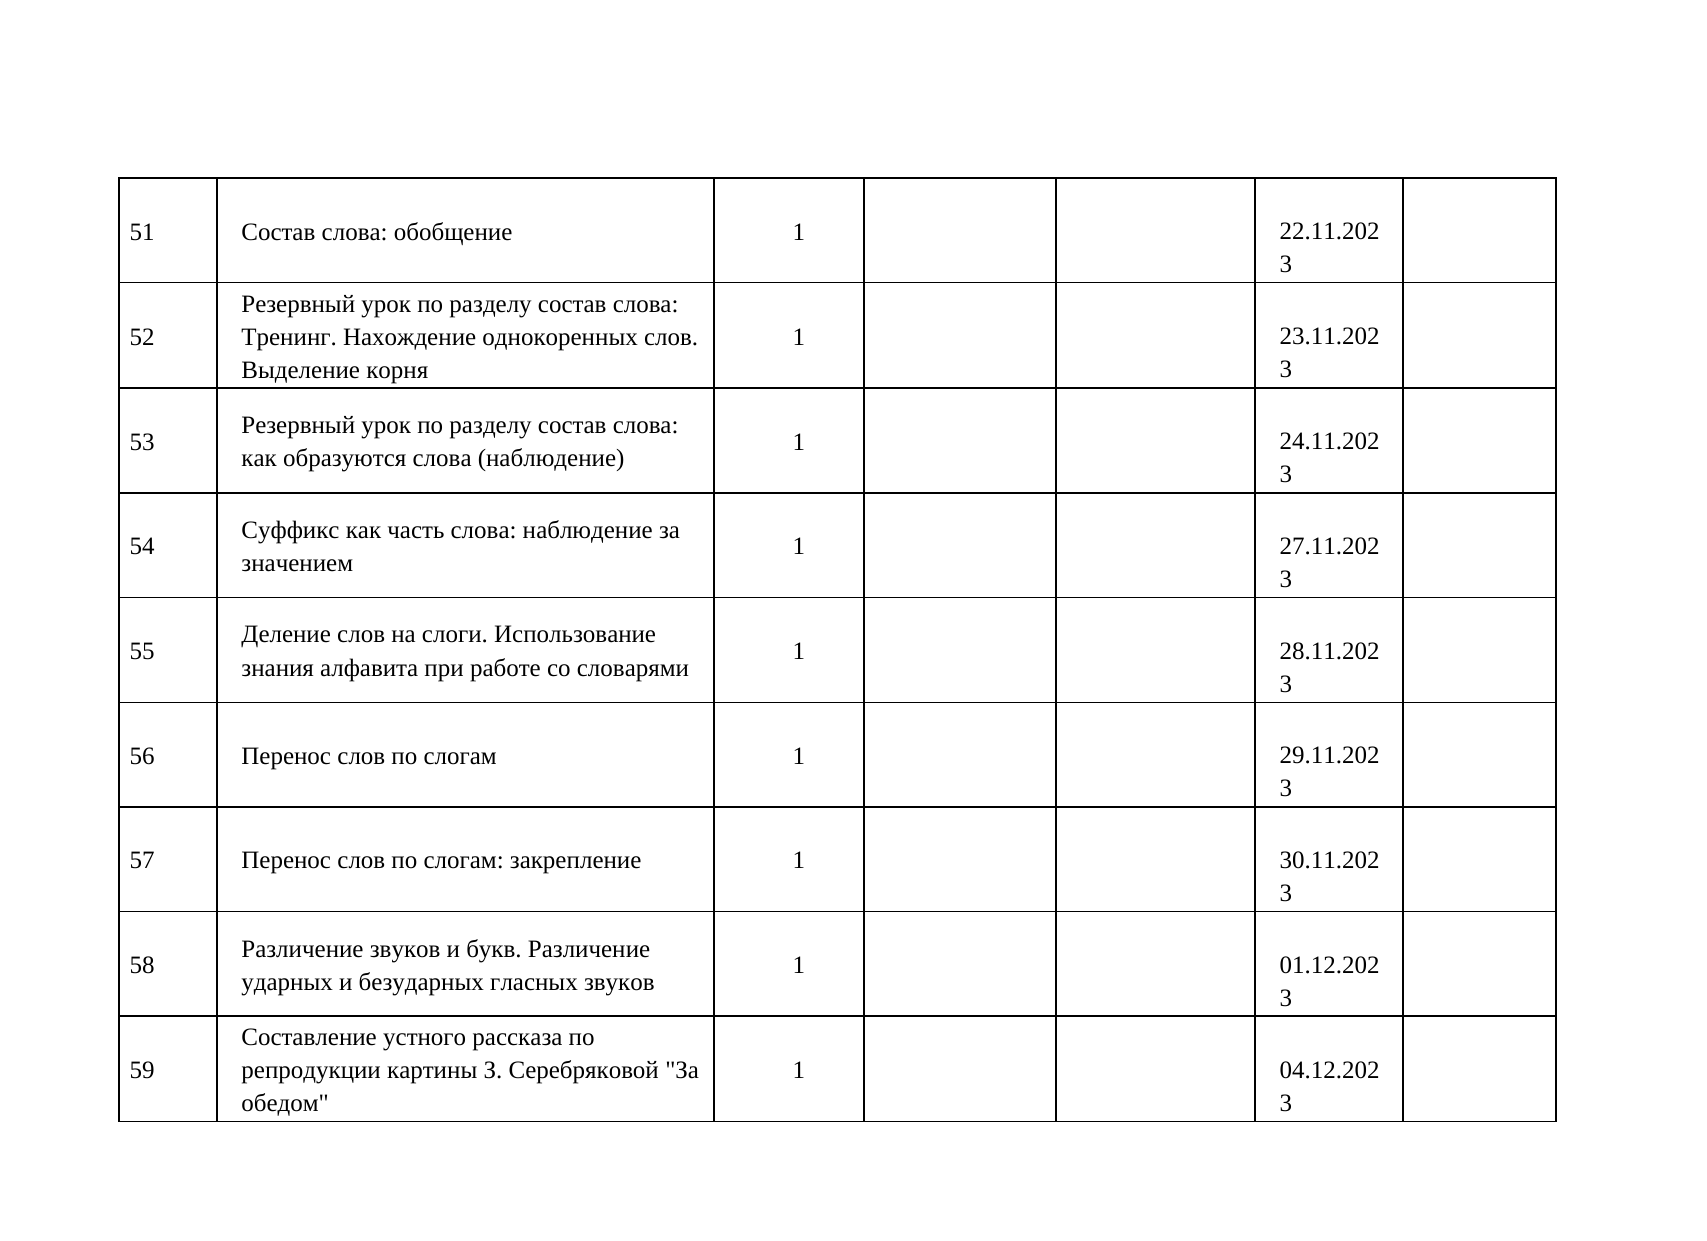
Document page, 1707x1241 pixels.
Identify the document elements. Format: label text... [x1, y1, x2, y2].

table_cell Состав слова: обобщение [218, 179, 713, 282]
table_cell [865, 912, 1055, 1015]
table_cell 1 [715, 389, 863, 492]
table_cell 04.12.2023 [1256, 1017, 1402, 1121]
table_cell 01.12.2023 [1256, 912, 1402, 1015]
table_cell 56 [120, 703, 216, 806]
table_cell 1 [715, 808, 863, 911]
table_cell [1057, 179, 1254, 282]
table_cell 1 [715, 703, 863, 806]
table_cell [1057, 703, 1254, 806]
table_cell 28.11.2023 [1256, 598, 1402, 701]
table_cell 57 [120, 808, 216, 911]
table_cell 1 [715, 598, 863, 701]
table_cell [1057, 598, 1254, 701]
table_cell 52 [120, 283, 216, 387]
table_cell [1404, 494, 1555, 597]
table_cell 51 [120, 179, 216, 282]
table_cell [1404, 598, 1555, 701]
table_cell 53 [120, 389, 216, 492]
table_cell 58 [120, 912, 216, 1015]
table_cell [865, 179, 1055, 282]
table_cell [865, 389, 1055, 492]
table_cell Перенос слов по слогам [218, 703, 713, 806]
table_cell [1404, 912, 1555, 1015]
table_cell Деление слов на слоги. Использование знания алфавита при работе со словарями [218, 598, 713, 701]
table_cell Резервный урок по разделу состав слова: Тренинг. Нахождение однокоренных слов. Выделение корня [218, 283, 713, 387]
table_cell [865, 598, 1055, 701]
table_cell [1404, 1017, 1555, 1121]
table_cell Различение звуков и букв. Различение ударных и безударных гласных звуков [218, 912, 713, 1015]
table_cell [1404, 179, 1555, 282]
table_cell 22.11.2023 [1256, 179, 1402, 282]
table_cell 27.11.2023 [1256, 494, 1402, 597]
table_cell 54 [120, 494, 216, 597]
table_cell [865, 1017, 1055, 1121]
table_cell 29.11.2023 [1256, 703, 1402, 806]
table_cell 30.11.2023 [1256, 808, 1402, 911]
table_cell [1404, 283, 1555, 387]
table_cell [1057, 1017, 1254, 1121]
table_cell 24.11.2023 [1256, 389, 1402, 492]
table_cell [865, 283, 1055, 387]
table_cell 59 [120, 1017, 216, 1121]
table_cell [1057, 808, 1254, 911]
table_cell 23.11.2023 [1256, 283, 1402, 387]
table_cell 1 [715, 494, 863, 597]
table_cell 1 [715, 179, 863, 282]
table_cell 1 [715, 912, 863, 1015]
table_cell [1404, 703, 1555, 806]
table_cell 1 [715, 1017, 863, 1121]
table_cell 1 [715, 283, 863, 387]
table_cell [1404, 808, 1555, 911]
table_cell [1057, 494, 1254, 597]
table_cell Составление устного рассказа по репродукции картины З. Серебряковой "За обедом" [218, 1017, 713, 1121]
table_cell Резервный урок по разделу состав слова: как образуются слова (наблюдение) [218, 389, 713, 492]
table_cell Суффикс как часть слова: наблюдение за значением [218, 494, 713, 597]
table_cell [1057, 283, 1254, 387]
table_cell 55 [120, 598, 216, 701]
table_cell [1404, 389, 1555, 492]
table_cell [1057, 389, 1254, 492]
table_cell [865, 703, 1055, 806]
table_cell [1057, 912, 1254, 1015]
table_cell [865, 808, 1055, 911]
table_cell Перенос слов по слогам: закрепление [218, 808, 713, 911]
table_cell [865, 494, 1055, 597]
